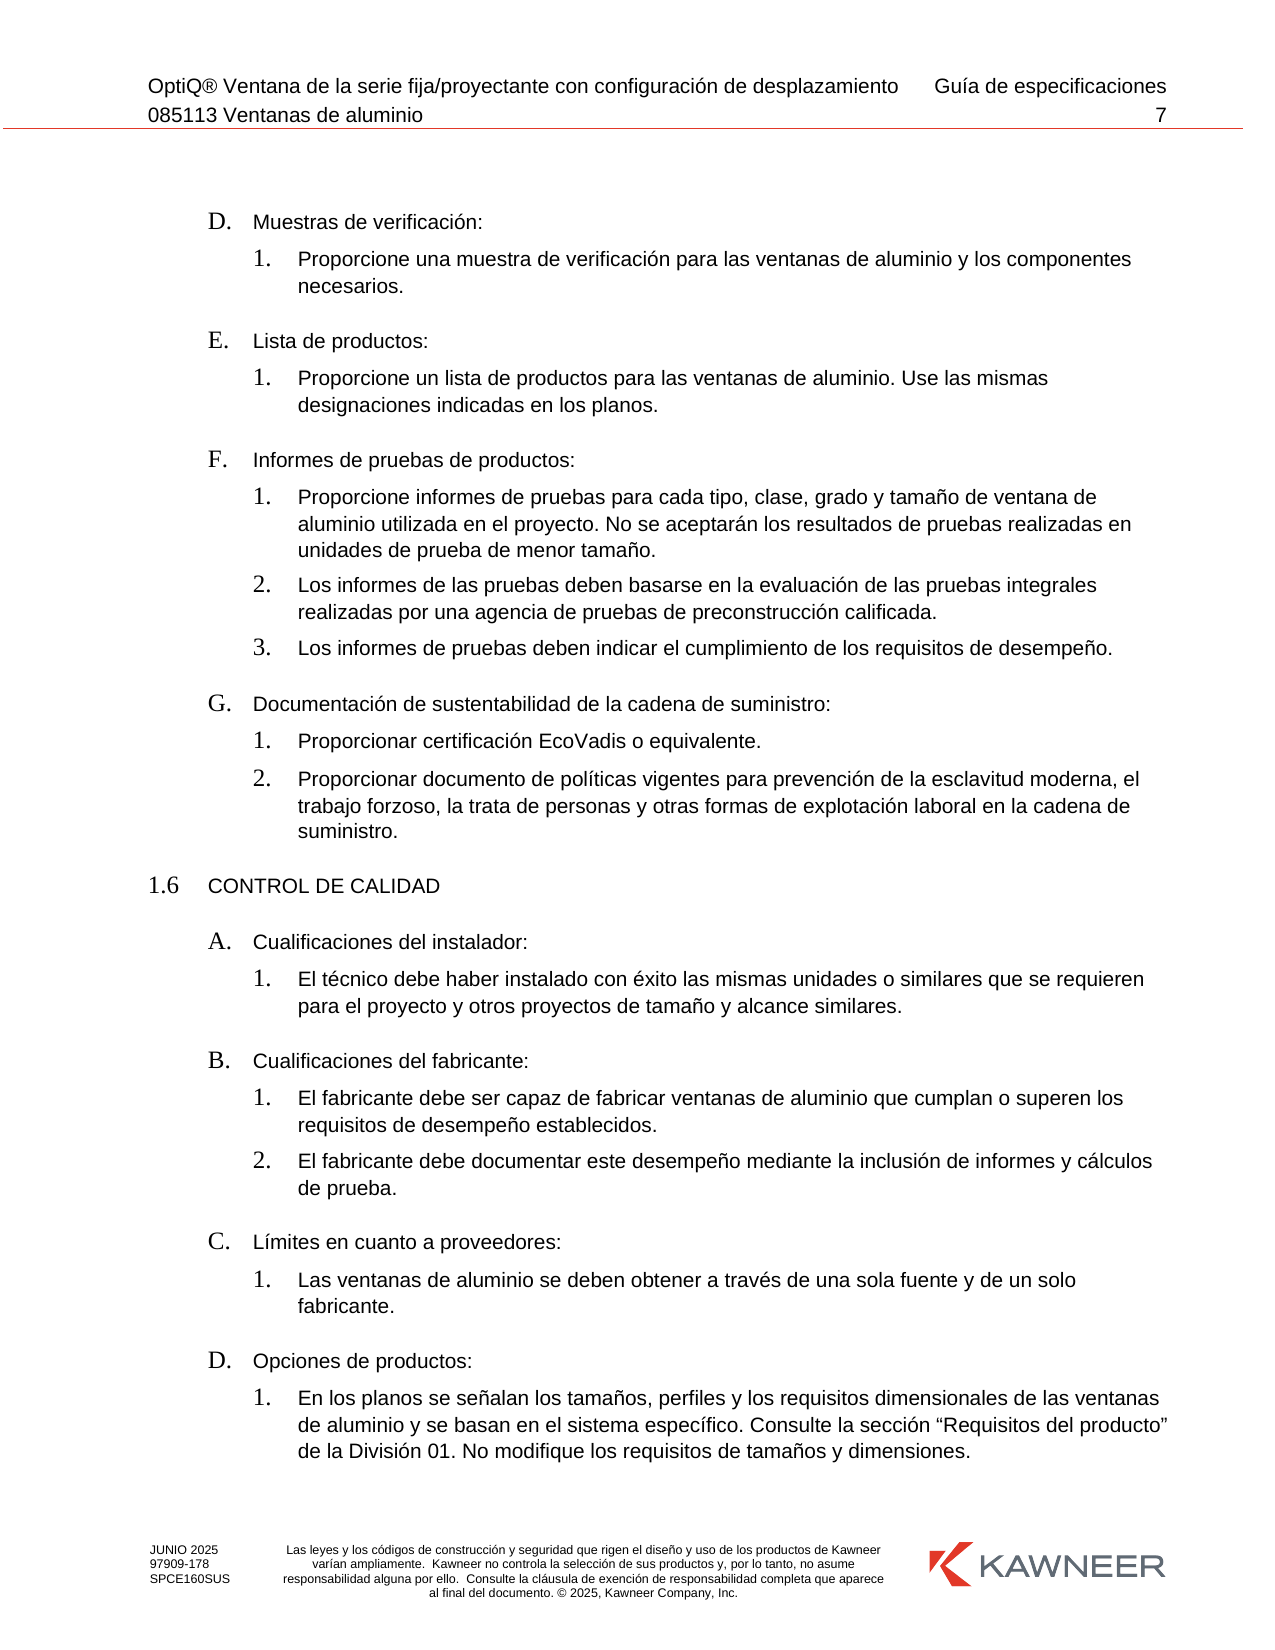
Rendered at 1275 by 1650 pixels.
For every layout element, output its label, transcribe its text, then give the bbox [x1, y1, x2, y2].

subtitle En los planos se señalan los tamaños, perfiles y los requisitos dimensionales de las ventanas de aluminio y se basan en el sistema específico. Consulte la sección “Requisitos del producto” de la División 01. No modifique los requisitos de tamaños y dimensiones. [253, 1382, 1169, 1463]
subtitle Control de calidad [148, 870, 1169, 899]
subtitle Documentación de sustentabilidad de la cadena de suministro: [208, 688, 1169, 717]
subtitle Proporcione un lista de productos para las ventanas de aluminio. Use las mismas designaciones indicadas en los planos. [253, 362, 1169, 417]
picture [929, 1542, 1166, 1592]
subtitle El fabricante debe ser capaz de fabricar ventanas de aluminio que cumplan o superen los requisitos de desempeño establecidos. [253, 1082, 1169, 1137]
subtitle Cualificaciones del instalador: [208, 926, 1169, 955]
subtitle Proporcione una muestra de verificación para las ventanas de aluminio y los componentes necesarios. [253, 243, 1169, 298]
subtitle Muestras de verificación: [208, 206, 1169, 235]
subtitle Opciones de productos: [208, 1345, 1169, 1374]
subtitle Informes de pruebas de productos: [208, 444, 1169, 472]
subtitle Proporcione informes de pruebas para cada tipo, clase, grado y tamaño de ventana de aluminio utilizada en el proyecto. No se aceptarán los resultados de pruebas realizadas en unidades de prueba de menor tamaño. [253, 481, 1169, 561]
subtitle Las ventanas de aluminio se deben obtener a través de una sola fuente y de un solo fabricante. [253, 1264, 1169, 1318]
subtitle Los informes de las pruebas deben basarse en la evaluación de las pruebas integrales realizadas por una agencia de pruebas de preconstrucción calificada. [253, 569, 1169, 624]
subtitle Los informes de pruebas deben indicar el cumplimiento de los requisitos de desempeño. [253, 632, 1169, 661]
subtitle Lista de productos: [208, 325, 1169, 354]
subtitle El fabricante debe documentar este desempeño mediante la inclusión de informes y cálculos de prueba. [253, 1145, 1169, 1199]
subtitle Proporcionar certificación EcoVadis o equivalente. [253, 726, 1169, 754]
subtitle Cualificaciones del fabricante: [208, 1045, 1169, 1074]
subtitle Límites en cuanto a proveedores: [208, 1226, 1169, 1255]
subtitle Proporcionar documento de políticas vigentes para prevención de la esclavitud moderna, el trabajo forzoso, la trata de personas y otras formas de explotación laboral en la cadena de suministro. [253, 763, 1169, 843]
subtitle El técnico debe haber instalado con éxito las mismas unidades o similares que se requieren para el proyecto y otros proyectos de tamaño y alcance similares. [253, 963, 1169, 1018]
